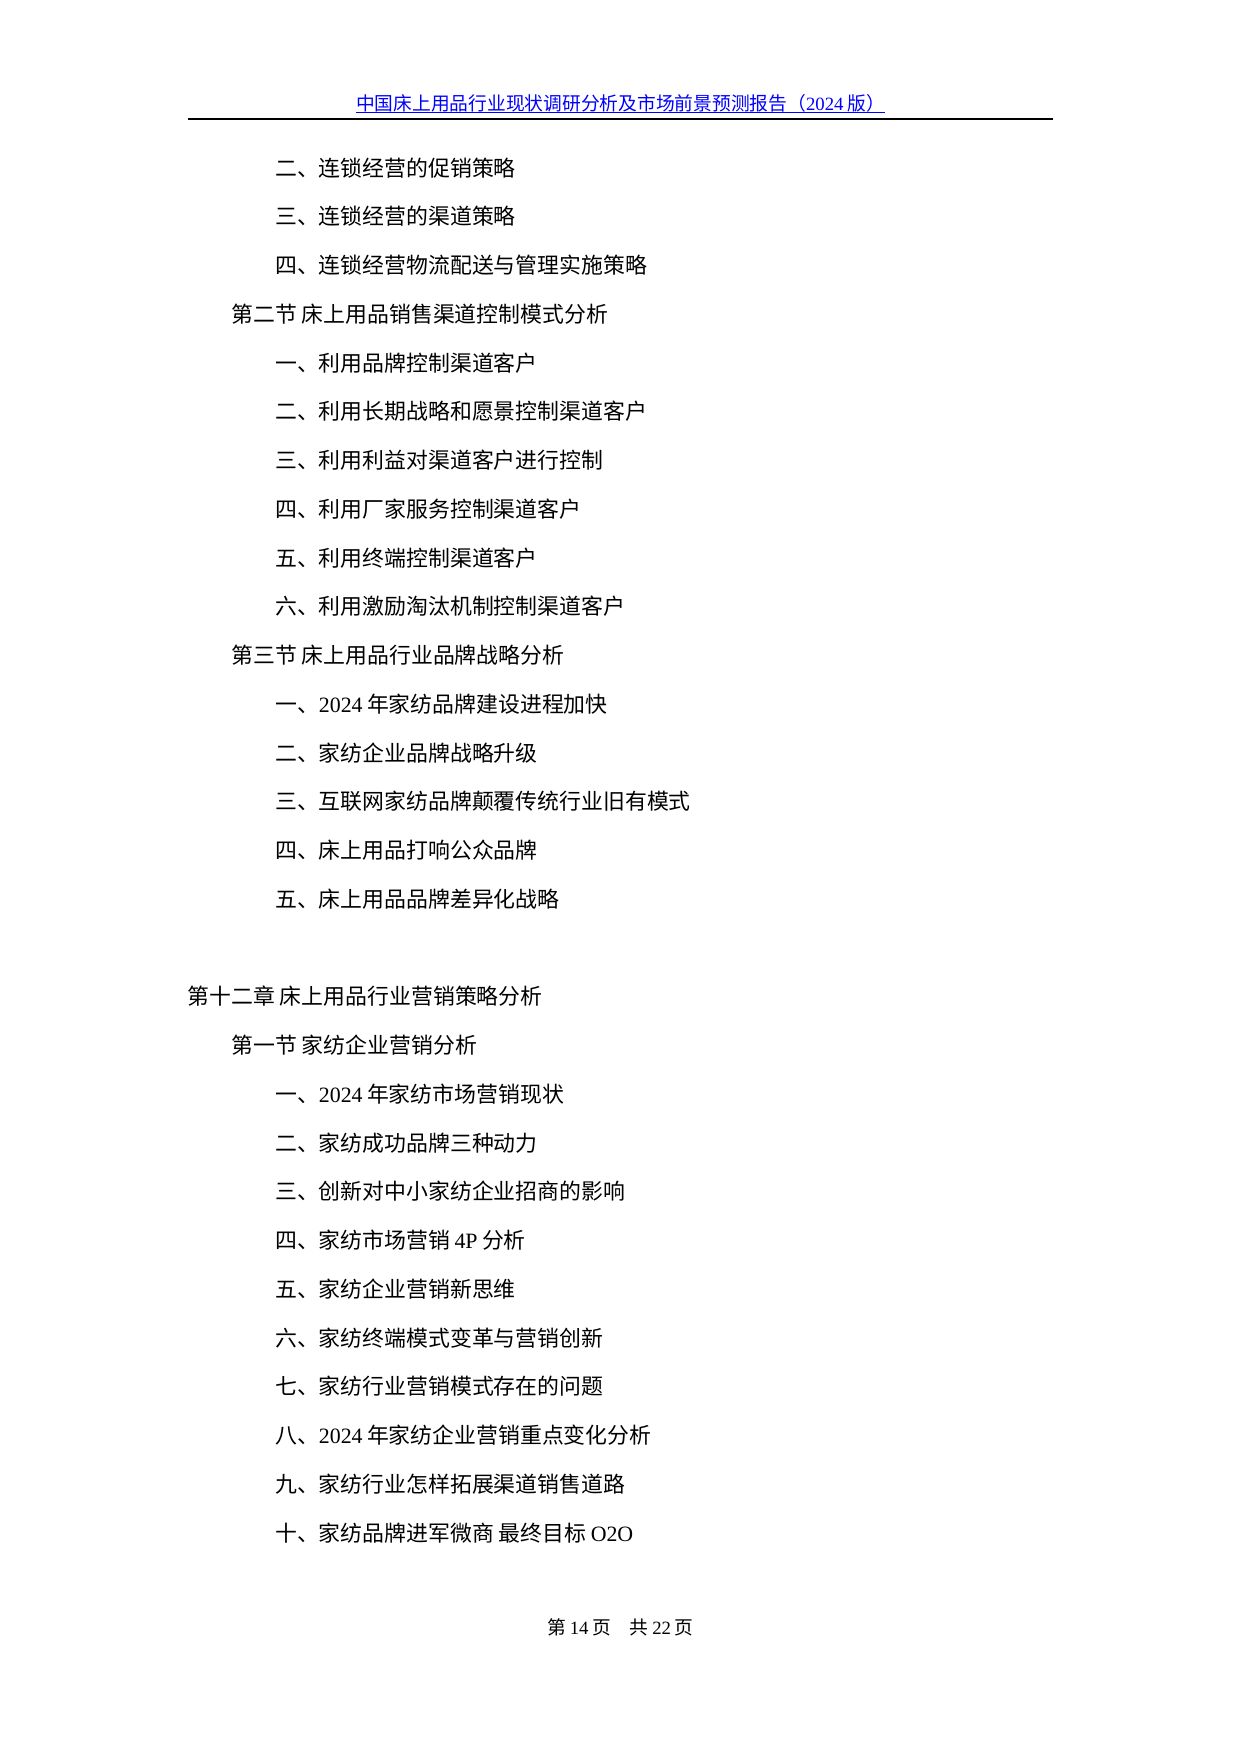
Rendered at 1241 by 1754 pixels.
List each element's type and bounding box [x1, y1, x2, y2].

text [187, 150, 1053, 1548]
